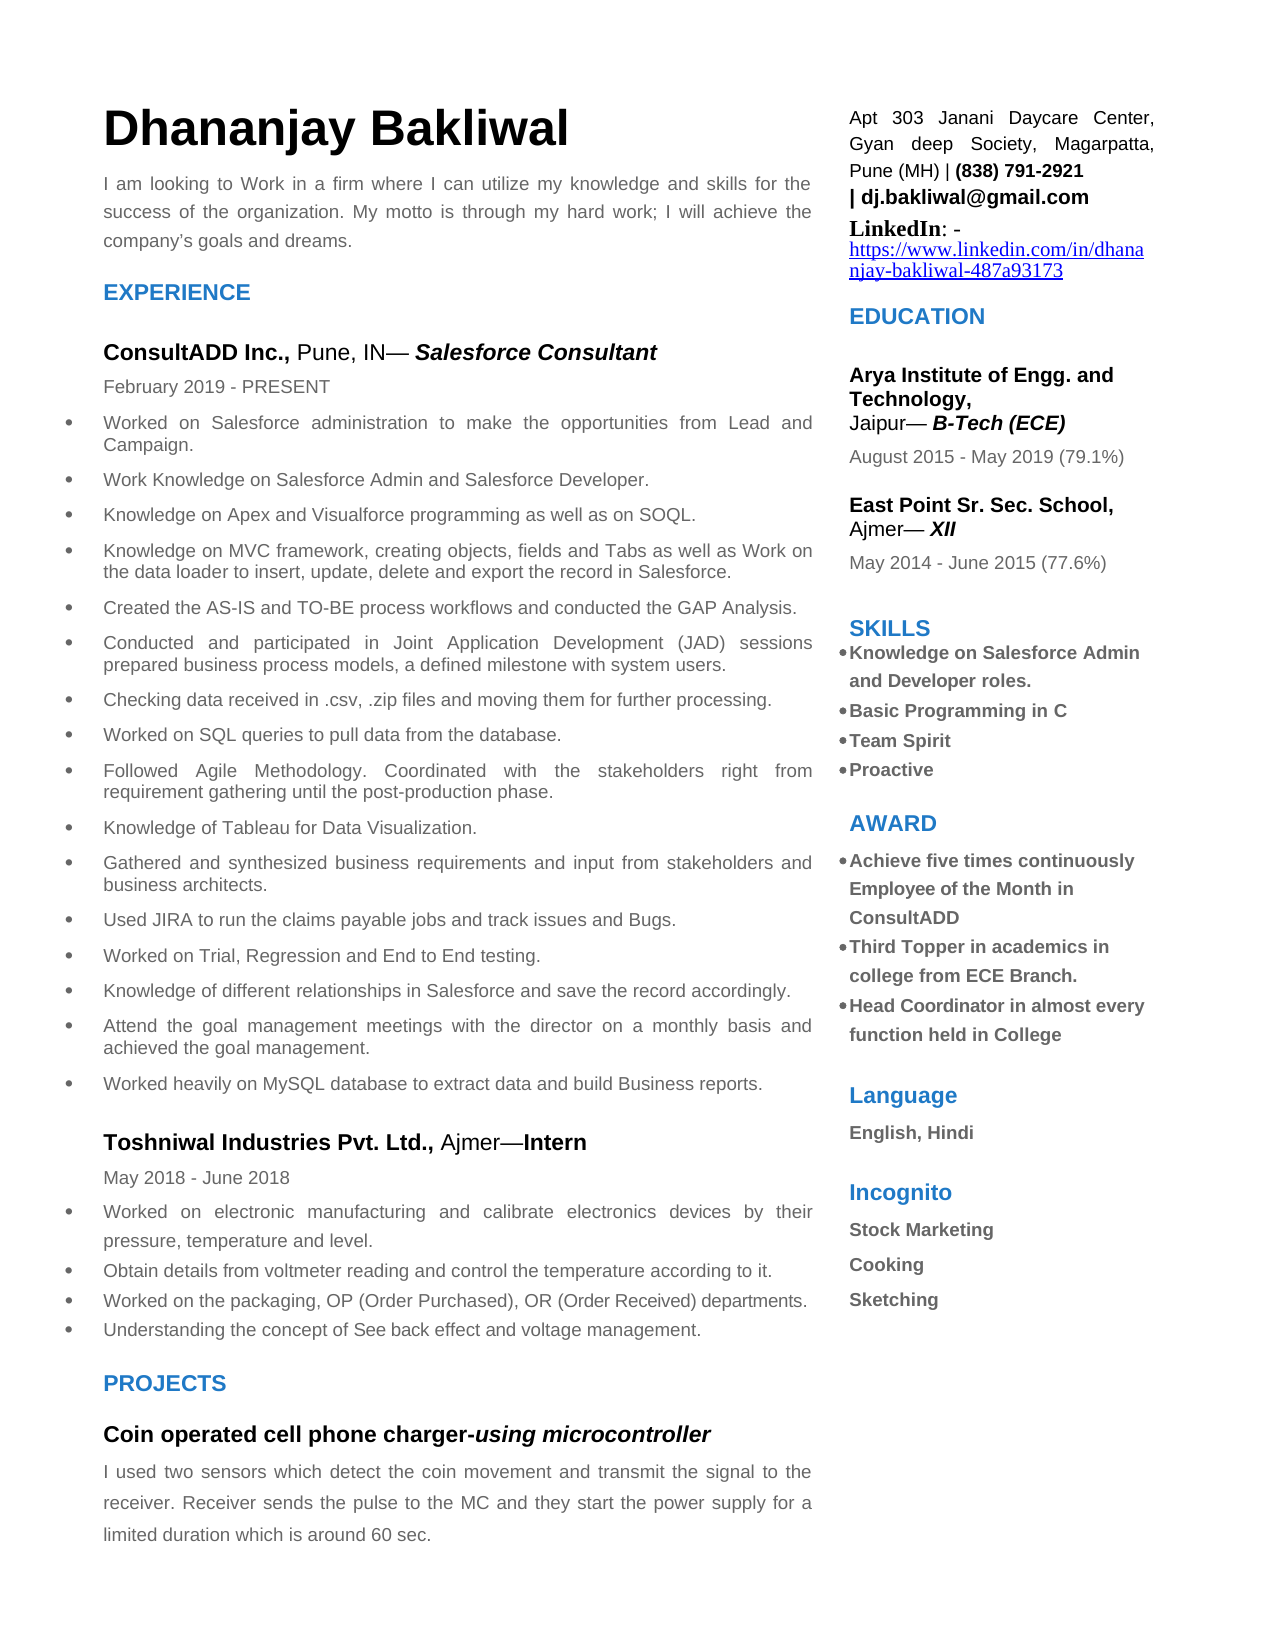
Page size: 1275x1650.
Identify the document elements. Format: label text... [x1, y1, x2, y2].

text August 2015 - May 2019 (79.1%) [849, 446, 1167, 468]
list Worked heavily on MySQL database to extract data and build Business reports. [66, 1072, 813, 1094]
list Head Coordinator in almost every function held in College [839, 995, 1155, 1045]
subtitle EXPERIENCE [103, 279, 817, 305]
text Cooking [849, 1254, 1167, 1275]
text ConsultADD Inc., Pune, IN— Salesforce Consultant [103, 339, 817, 365]
list Worked on SQL queries to pull data from the database. [66, 724, 813, 746]
list Worked on Trial, Regression and End to End testing. [66, 944, 813, 966]
subtitle PROJECTS [103, 1369, 817, 1396]
list Knowledge on Salesforce Admin and Developer roles. [839, 642, 1155, 692]
list Created the AS-IS and TO-BE process workflows and conducted the GAP Analysis. [66, 596, 813, 618]
list Knowledge on Apex and Visualforce programming as well as on SOQL. [66, 504, 813, 526]
title Dhananjay Bakliwal [103, 98, 817, 156]
text Language [849, 1082, 1167, 1108]
subtitle Toshniwal Industries Pvt. Ltd., Ajmer—Intern [103, 1129, 817, 1156]
list Obtain details from voltmeter reading and control the temperature according to it. [65, 1260, 817, 1281]
list Used JIRA to run the claims payable jobs and track issues and Bugs. [66, 909, 813, 931]
list Third Topper in academics in college from ECE Branch. [839, 936, 1155, 987]
text Incognito [849, 1179, 1167, 1205]
subtitle SKILLS [849, 615, 1167, 641]
list Knowledge of different relationships in Salesforce and save the record accordingly. [66, 980, 813, 1002]
text Apt 303 Janani Daycare Center, Gyan deep Society, Magarpatta, Pune (MH) | (838) 791-2921 [849, 106, 1155, 181]
text English, Hindi [849, 1122, 1167, 1144]
text February 2019 - PRESENT [103, 376, 817, 398]
list Gathered and synthesized business requirements and input from stakeholders and business architects. [66, 852, 813, 895]
list Proactive [839, 759, 1167, 781]
list Checking data received in .csv, .zip files and moving them for further processing. [66, 689, 813, 711]
list Basic Programming in C [839, 700, 1167, 721]
text Ajmer— XII [849, 517, 1167, 541]
list Worked on the packaging, OP (Order Purchased), OR (Order Received) departments. [66, 1289, 813, 1311]
text I used two sensors which detect the coin movement and transmit the signal to the receiver. Receiver sends the pulse to the MC and they start the power supply for a limited duration which is around 60 sec. [103, 1461, 813, 1545]
list Worked on electronic manufacturing and calibrate electronics devices by their pressure, temperature and level. [66, 1201, 813, 1252]
list Team Spirit [839, 729, 1167, 751]
subtitle EDUCATION [849, 303, 1167, 329]
subtitle | dj.bakliwal@gmail.com [849, 186, 1167, 209]
list Understanding the concept of See back effect and voltage management. [65, 1319, 817, 1341]
subtitle Arya Institute of Engg. and Technology, [849, 363, 1145, 411]
list Attend the goal management meetings with the director on a monthly basis and achieved the goal management. [66, 1015, 813, 1058]
text Stock Marketing [849, 1219, 1167, 1240]
list Knowledge on MVC framework, creating objects, fields and Tabs as well as Work on the data loader to insert, update, delete and export the record in Salesforce. [66, 539, 813, 583]
list Conducted and participated in Joint Application Development (JAD) sessions prepared business process models, a defined milestone with system users. [66, 632, 813, 675]
list Followed Agile Methodology. Coordinated with the stakeholders right from requirement gathering until the post-production phase. [66, 760, 813, 803]
text I am looking to Work in a firm where I can utilize my knowledge and skills for the success of the organization. My motto is through my hard work; I will achieve the company’s goals and dreams. [103, 173, 813, 251]
text AWARD [849, 810, 1167, 836]
text Sketching [849, 1289, 1167, 1310]
text LinkedIn: - https://www.linkedin.com/in/dhana njay-bakliwal-487a93173 [849, 218, 1145, 282]
text May 2014 - June 2015 (77.6%) [849, 552, 1167, 573]
list Knowledge of Tableau for Data Visualization. [66, 817, 813, 838]
list Work Knowledge on Salesforce Admin and Salesforce Developer. [66, 469, 813, 490]
text May 2018 - June 2018 [103, 1167, 817, 1188]
text Coin operated cell phone charger-using microcontroller [103, 1421, 817, 1447]
list Worked on Salesforce administration to make the opportunities from Lead and Campaign. [66, 412, 813, 455]
list Achieve five times continuously Employee of the Month in ConsultADD [839, 850, 1155, 928]
subtitle East Point Sr. Sec. School, [849, 493, 1167, 517]
text Jaipur— B-Tech (ECE) [849, 411, 1167, 435]
